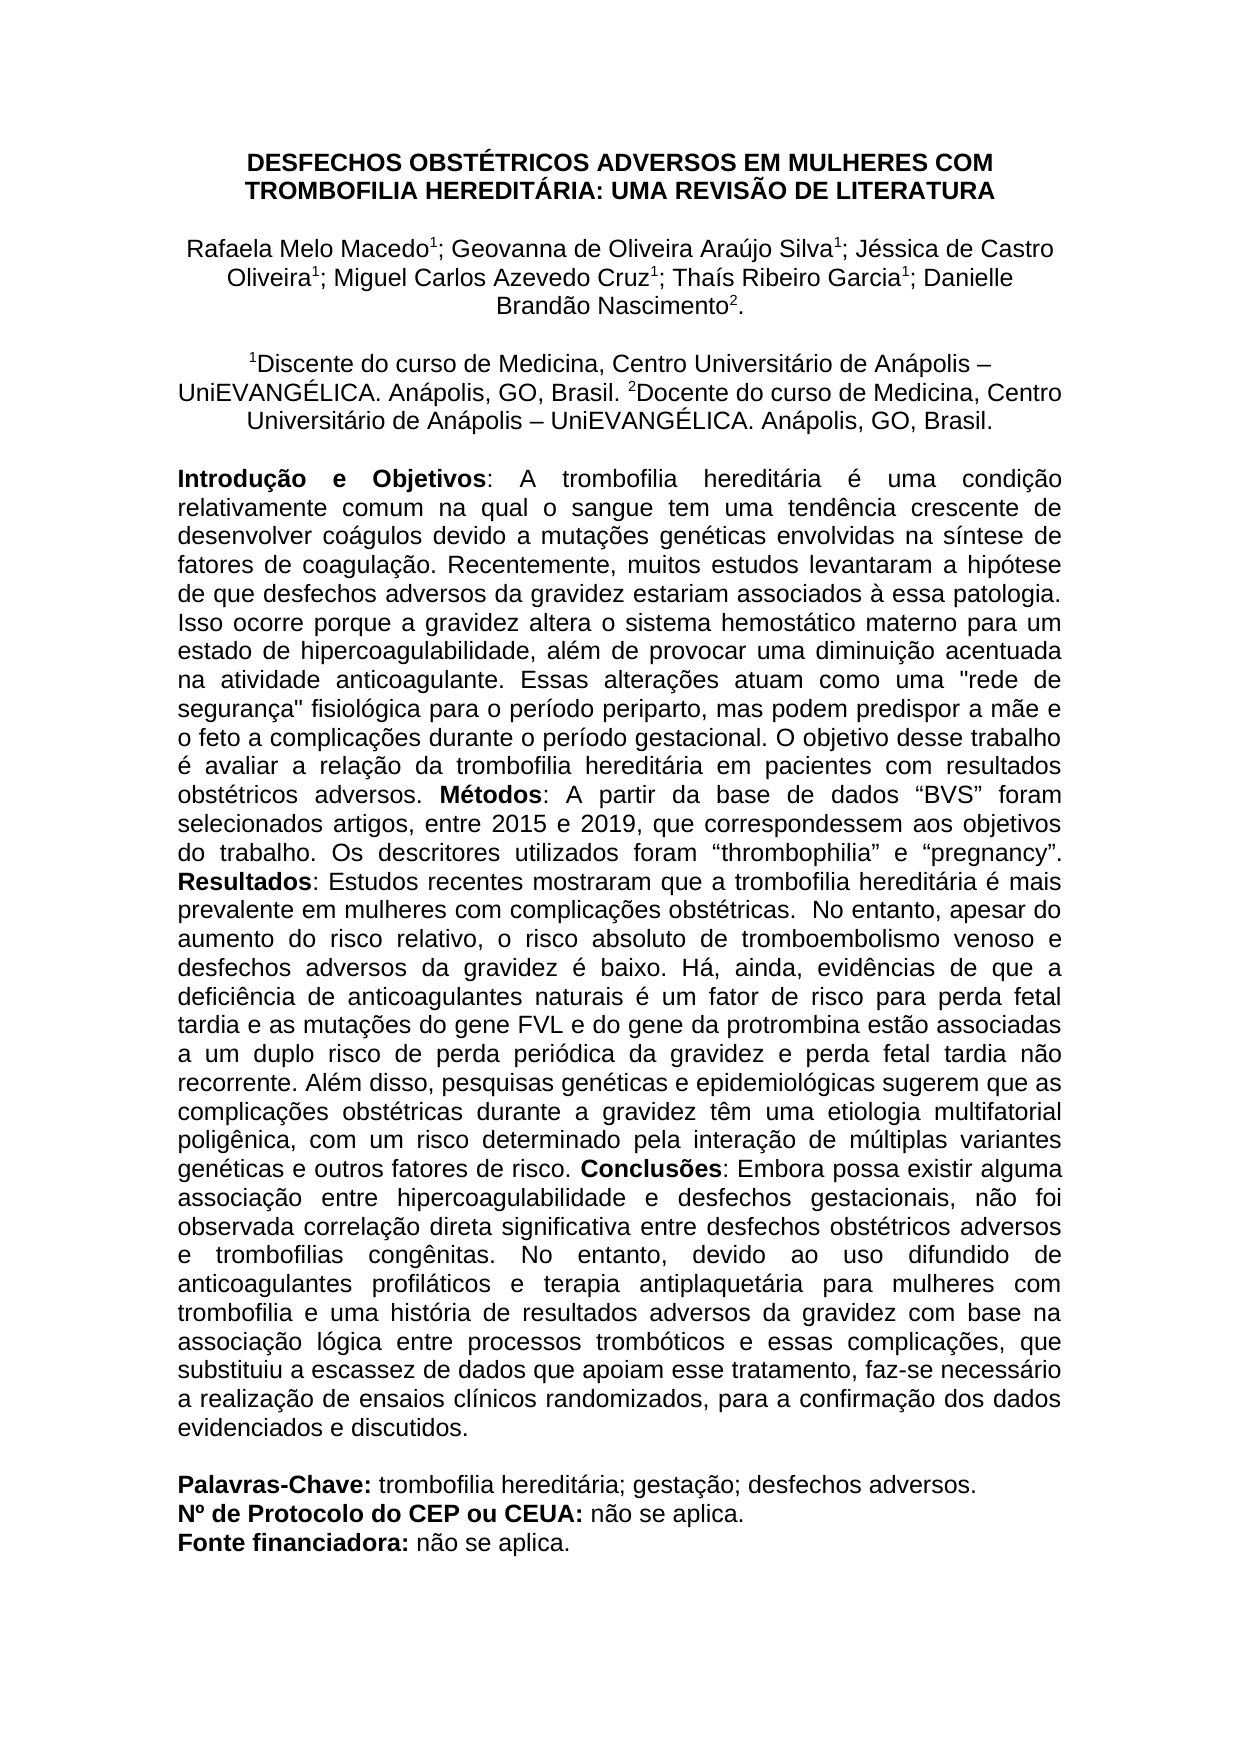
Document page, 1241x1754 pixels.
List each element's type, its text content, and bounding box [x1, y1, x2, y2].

text Introdução e Objetivos: A trombofilia hereditária é uma condição relativamente comum na qual o sangue tem uma tendência crescente de desenvolver coágulos devido a mutações genéticas envolvidas na síntese de fatores de coagulação. Recentemente, muitos estudos levantaram a hipótese de que desfechos adversos da gravidez estariam associados à essa patologia. Isso ocorre porque a gravidez altera o sistema hemostático materno para um estado de hipercoagulabilidade, além de provocar uma diminuição acentuada na atividade anticoagulante. Essas alterações atuam como uma "rede de segurança" fisiológica para o período periparto, mas podem predispor a mãe e o feto a complicações durante o período gestacional. O objetivo desse trabalho é avaliar a relação da trombofilia hereditária em pacientes com resultados obstétricos adversos. Métodos: A partir da base de dados “BVS” foram selecionados artigos, entre 2015 e 2019, que correspondessem aos objetivos do trabalho. Os descritores utilizados foram “thrombophilia” e “pregnancy”. Resultados: Estudos recentes mostraram que a trombofilia hereditária é mais prevalente em mulheres com complicações obstétricas. No entanto, apesar do aumento do risco relativo, o risco absoluto de tromboembolismo venoso e desfechos adversos da gravidez é baixo. Há, ainda, evidências de que a deficiência de anticoagulantes naturais é um fator de risco para perda fetal tardia e as mutações do gene FVL e do gene da protrombina estão associadas a um duplo risco de perda periódica da gravidez e perda fetal tardia não recorrente. Além disso, pesquisas genéticas e epidemiológicas sugerem que as complicações obstétricas durante a gravidez têm uma etiologia multifatorial poligênica, com um risco determinado pela interação de múltiplas variantes genéticas e outros fatores de risco. Conclusões: Embora possa existir alguma associação entre hipercoagulabilidade e desfechos gestacionais, não foi observada correlação direta significativa entre desfechos obstétricos adversos e trombofilias congênitas. No entanto, devido ao uso difundido de anticoagulantes profiláticos e terapia antiplaquetária para mulheres com trombofilia e uma história de resultados adversos da gravidez com base na associação lógica entre processos trombóticos e essas complicações, que substituiu a escassez de dados que apoiam esse tratamento, faz-se necessário a realização de ensaios clínicos randomizados, para a confirmação dos dados evidenciados e discutidos. [177, 464, 1063, 1442]
text Palavras-Chave: trombofilia hereditária; gestação; desfechos adversos. [177, 1471, 1063, 1499]
text Rafaela Melo Macedo1; Geovanna de Oliveira Araújo Silva1; Jéssica de Castro Oliveira1; Miguel Carlos Azevedo Cruz1; Thaís Ribeiro Garcia1; Danielle Brandão Nascimento2. [177, 234, 1063, 320]
text Fonte financiadora: não se aplica. [177, 1528, 1063, 1557]
text Nº de Protocolo do CEP ou CEUA: não se aplica. [177, 1499, 1063, 1528]
text DESFECHOS OBSTÉTRICOS ADVERSOS EM MULHERES COM TROMBOFILIA HEREDITÁRIA: UMA REVISÃO DE LITERATURA [177, 148, 1063, 205]
text 1Discente do curso de Medicina, Centro Universitário de Anápolis – UniEVANGÉLICA. Anápolis, GO, Brasil. 2Docente do curso de Medicina, Centro Universitário de Anápolis – UniEVANGÉLICA. Anápolis, GO, Brasil. [177, 349, 1063, 435]
